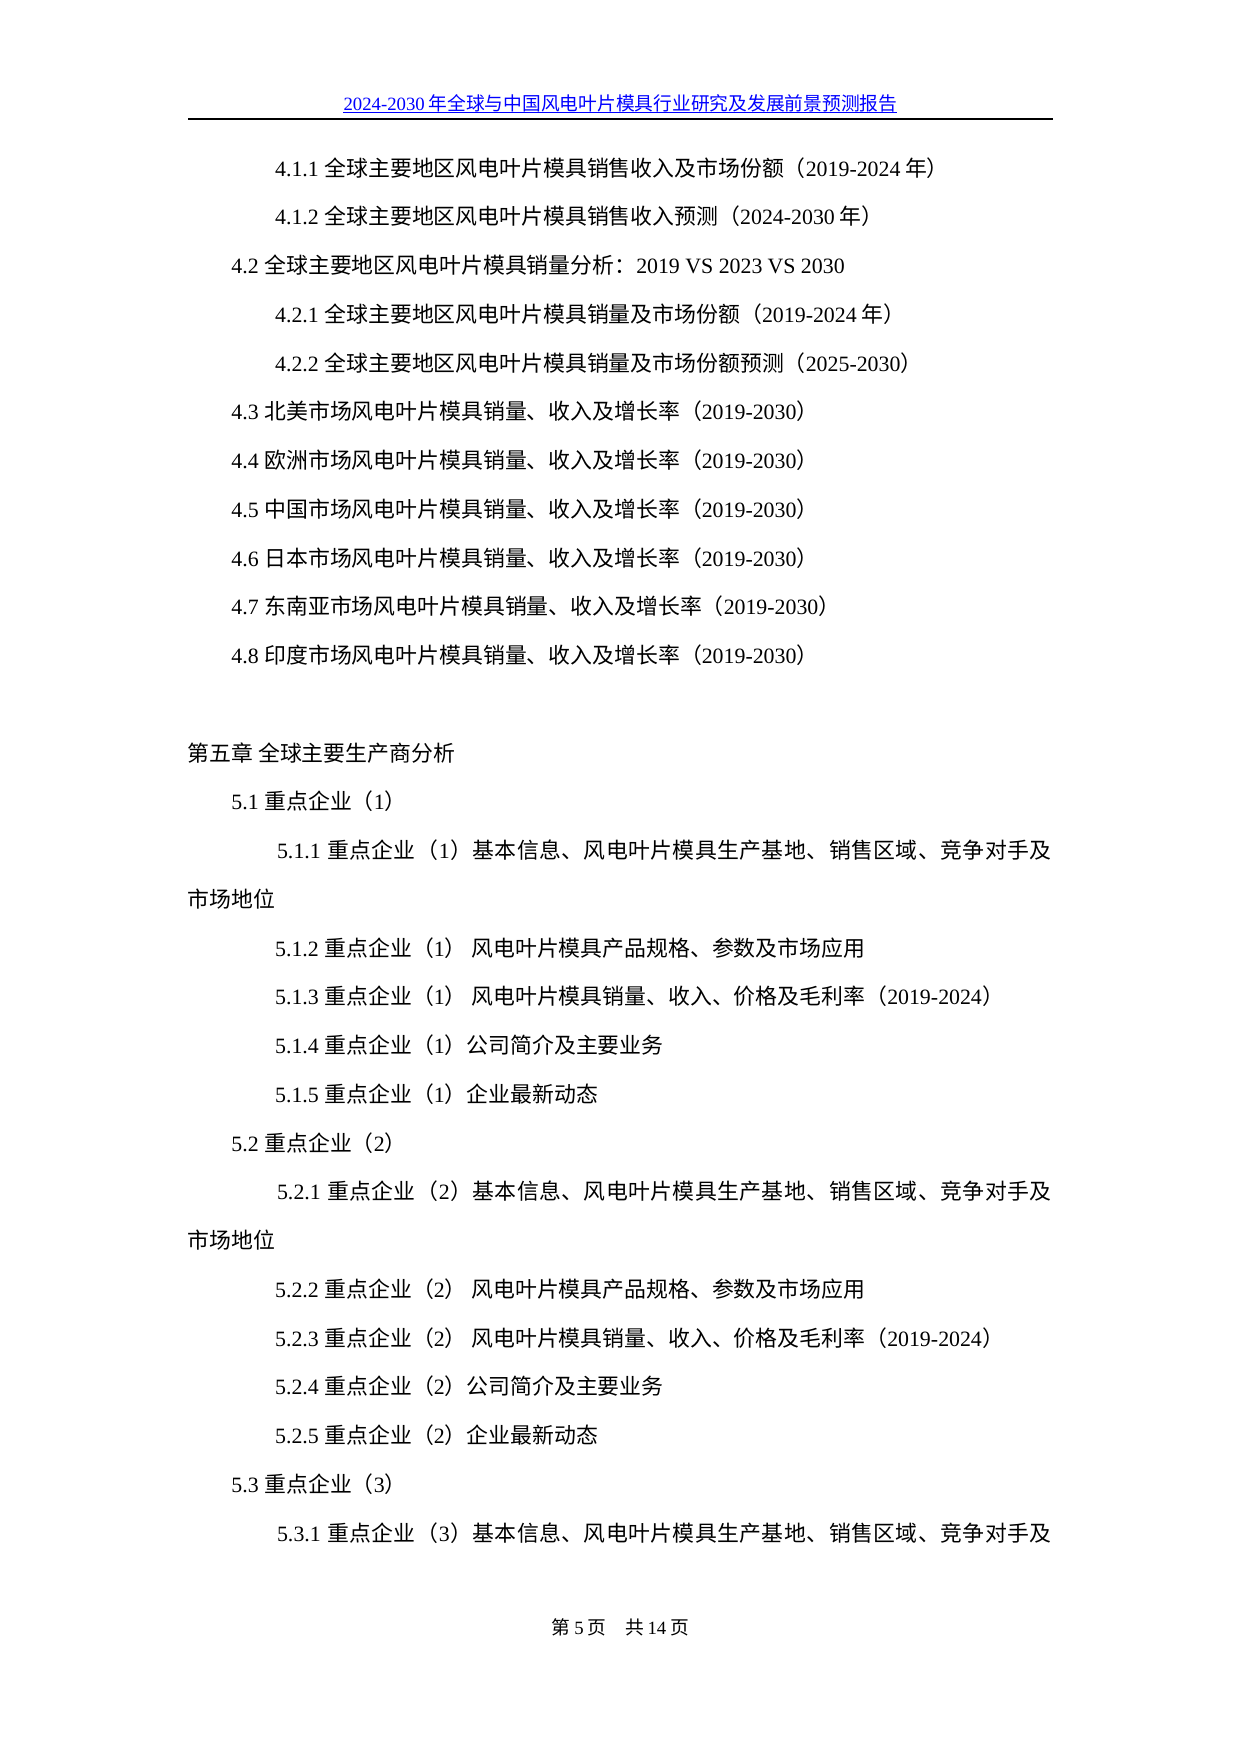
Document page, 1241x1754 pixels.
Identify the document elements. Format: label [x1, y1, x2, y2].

text [187, 150, 1053, 1548]
